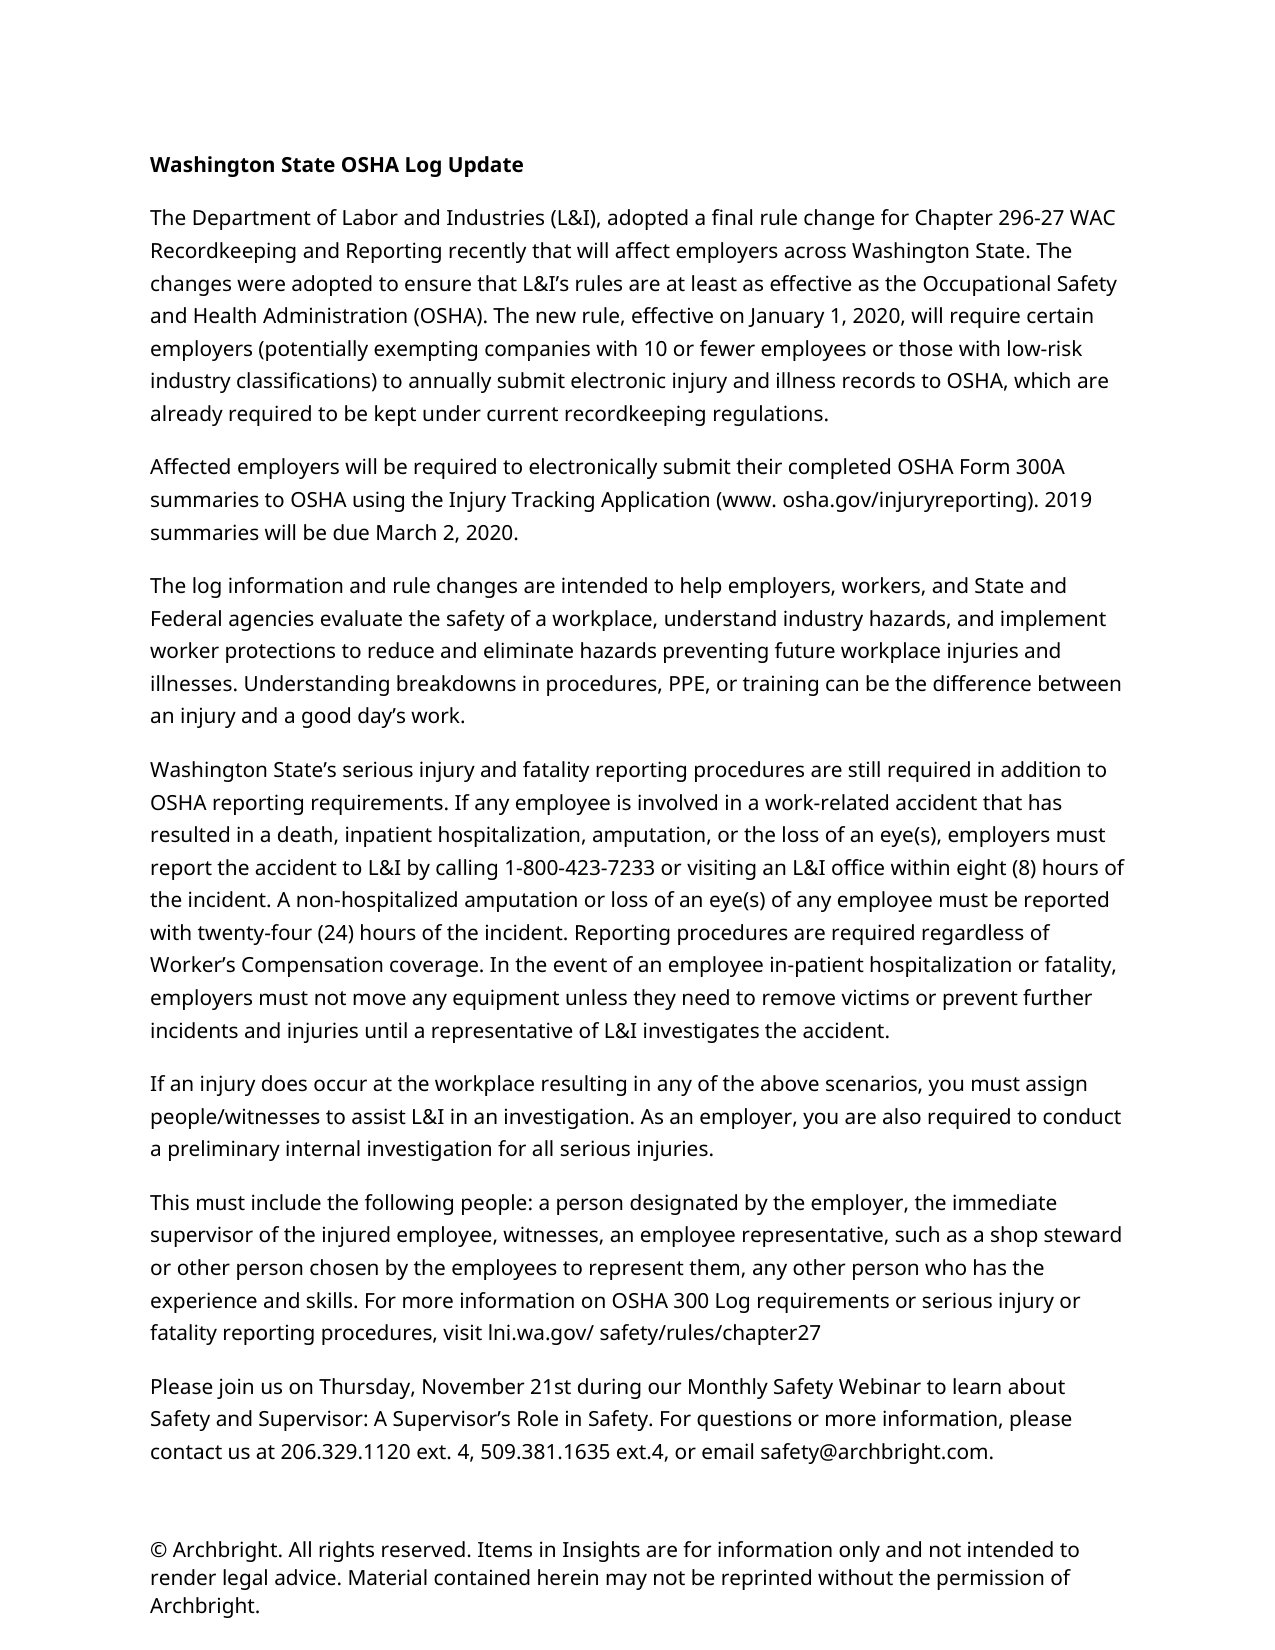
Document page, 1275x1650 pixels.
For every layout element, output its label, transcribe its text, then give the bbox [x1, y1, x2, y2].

text Please join us on Thursday, November 21st during our Monthly Safety Webinar to learn about Safety and Supervisor: A Supervisor’s Role in Safety. For questions or more information, please contact us at 206.329.1120 ext. 4, 509.381.1635 ext.4, or email safety@archbright.com. [150, 1372, 1125, 1465]
text Washington State OSHA Log Update [150, 150, 1125, 178]
text Washington State’s serious injury and fatality reporting procedures are still required in addition to OSHA reporting requirements. If any employee is involved in a work-related accident that has resulted in a death, inpatient hospitalization, amputation, or the loss of an eye(s), employers must report the accident to L&I by calling 1-800-423-7233 or visiting an L&I office within eight (8) hours of the incident. A non-hospitalized amputation or loss of an eye(s) of any employee must be reported with twenty-four (24) hours of the incident. Reporting procedures are required regardless of Worker’s Compensation coverage. In the event of an employee in-patient hospitalization or fatality, employers must not move any equipment unless they need to remove victims or prevent further incidents and injuries until a representative of L&I investigates the accident. [150, 755, 1125, 1044]
text Affected employers will be required to electronically submit their completed OSHA Form 300A summaries to OSHA using the Injury Tracking Application (www. osha.gov/injuryreporting). 2019 summaries will be due March 2, 2020. [150, 452, 1125, 546]
text If an injury does occur at the workplace resulting in any of the above scenarios, you must assign people/witnesses to assist L&I in an investigation. As an employer, you are also required to conduct a preliminary internal investigation for all serious injuries. [150, 1069, 1125, 1163]
text The log information and rule changes are intended to help employers, workers, and State and Federal agencies evaluate the safety of a workplace, understand industry hazards, and implement worker protections to reduce and eliminate hazards preventing future workplace injuries and illnesses. Understanding breakdowns in procedures, PPE, or training can be the difference between an injury and a good day’s work. [150, 571, 1125, 730]
text The Department of Labor and Industries (L&I), adopted a final rule change for Chapter 296-27 WAC Recordkeeping and Reporting recently that will affect employers across Washington State. The changes were adopted to ensure that L&I’s rules are at least as effective as the Occupational Safety and Health Administration (OSHA). The new rule, effective on January 1, 2020, will require certain employers (potentially exempting companies with 10 or fewer employees or those with low-risk industry classifications) to annually submit electronic injury and illness records to OSHA, which are already required to be kept under current recordkeeping regulations. [150, 203, 1125, 427]
text This must include the following people: a person designated by the employer, the immediate supervisor of the injured employee, witnesses, an employee representative, such as a shop steward or other person chosen by the employees to represent them, any other person who has the experience and skills. For more information on OSHA 300 Log requirements or serious injury or fatality reporting procedures, visit lni.wa.gov/ safety/rules/chapter27 [150, 1188, 1125, 1347]
